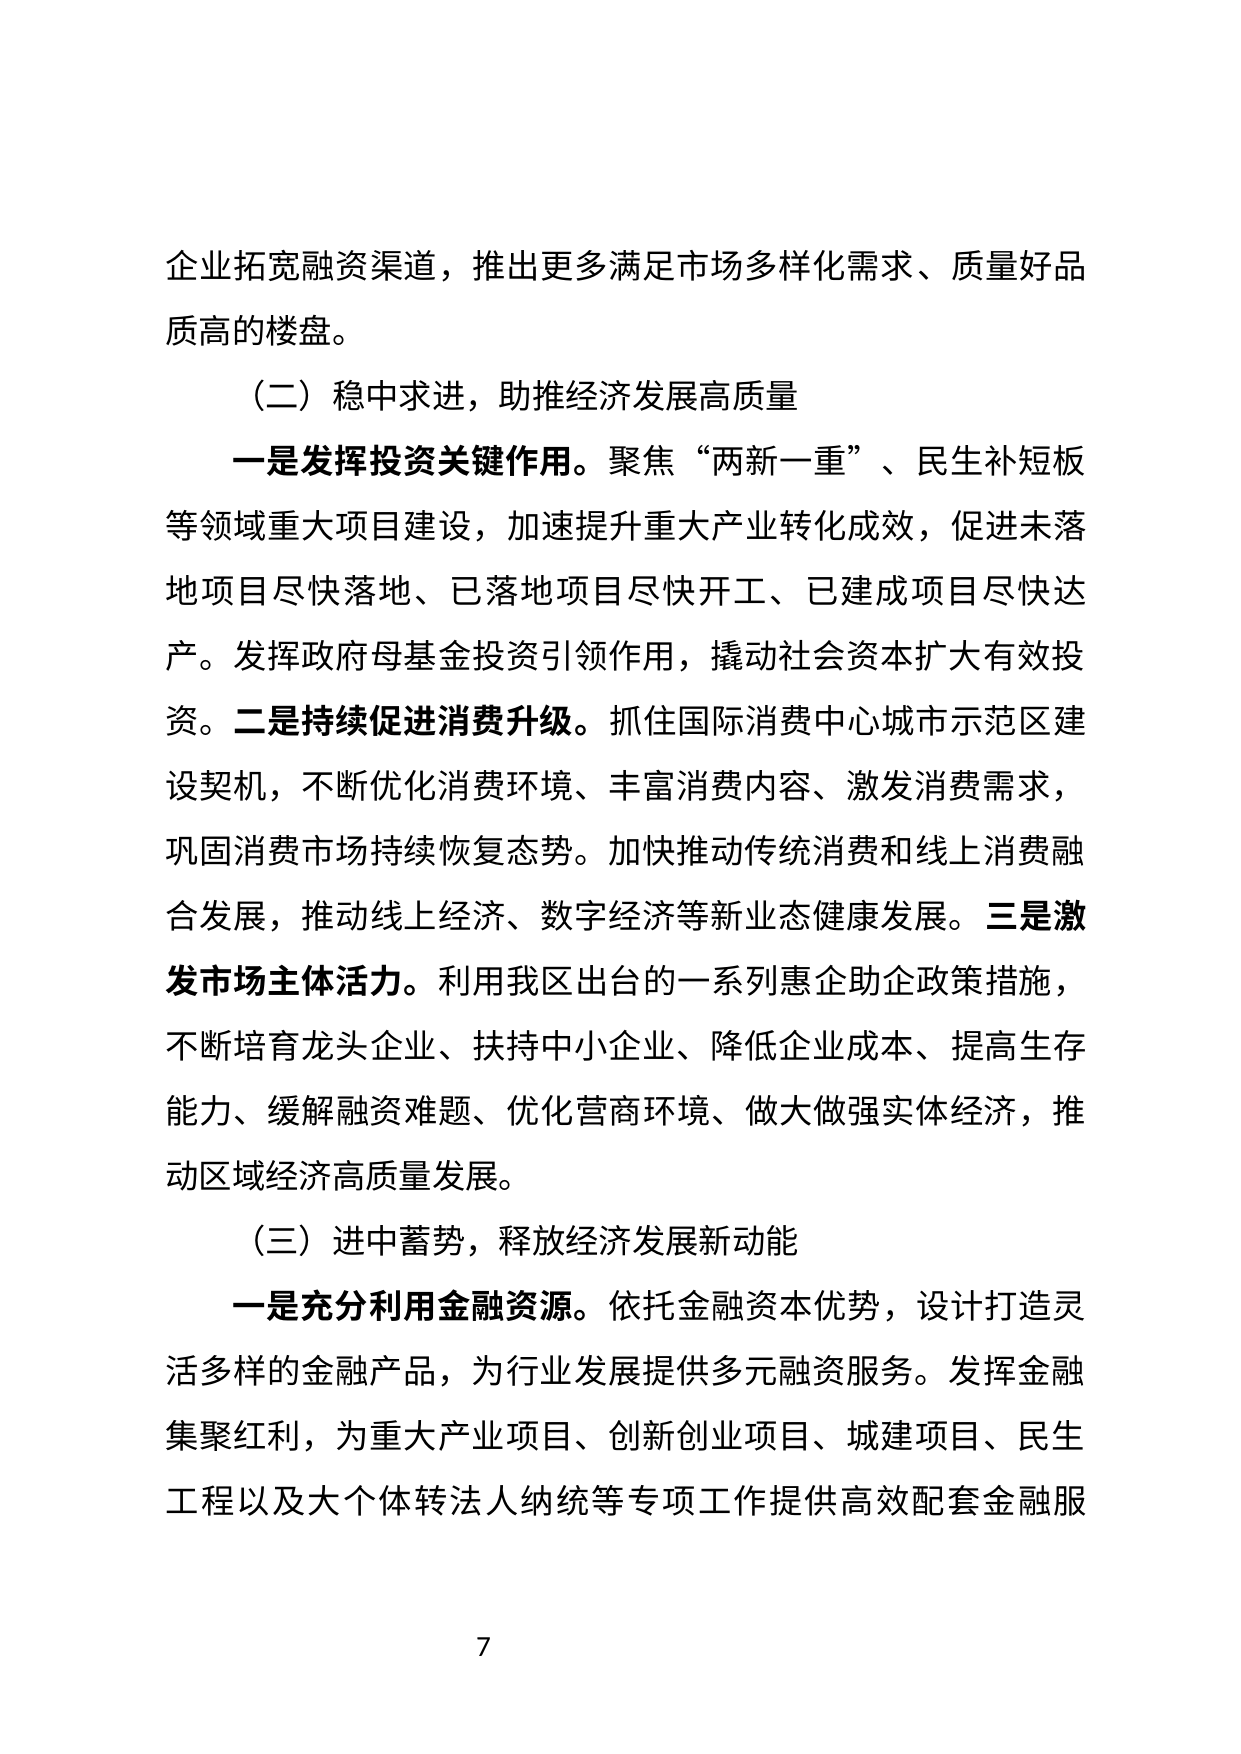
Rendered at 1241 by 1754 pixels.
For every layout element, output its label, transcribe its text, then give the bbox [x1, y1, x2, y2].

list 稳中求进，助推经济发展高质量 [165, 361, 1087, 426]
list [165, 1271, 1087, 1531]
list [165, 231, 1087, 361]
list 一是发挥投资关键作用。聚焦“两新一重”、民生补短板等领域重大项目建设，加速提升重大产业转化成效，促进未落地项目尽快落地、已落地项目尽快开工、已建成项目尽快达产。发挥政府母基金投资引领作用，撬动社会资本扩大有效投资。二是持续促进消费升级。抓住国际消费中心城市示范区建设契机，不断优化消费环境、丰富消费内容、激发消费需求，巩固消费市场持续恢复态势。加快推动传统消费和线上消费融合发展，推动线上经济、数字经济等新业态健康发展。三是激发市场主体活力。利用我区出台的一系列惠企助企政策措施，不断培育龙头企业、扶持中小企业、降低企业成本、提高生存能力、缓解融资难题、优化营商环境、做大做强实体经济，推动区域经济高质量发展。 [165, 426, 1087, 1206]
list 进中蓄势，释放经济发展新动能 [165, 1206, 1087, 1271]
